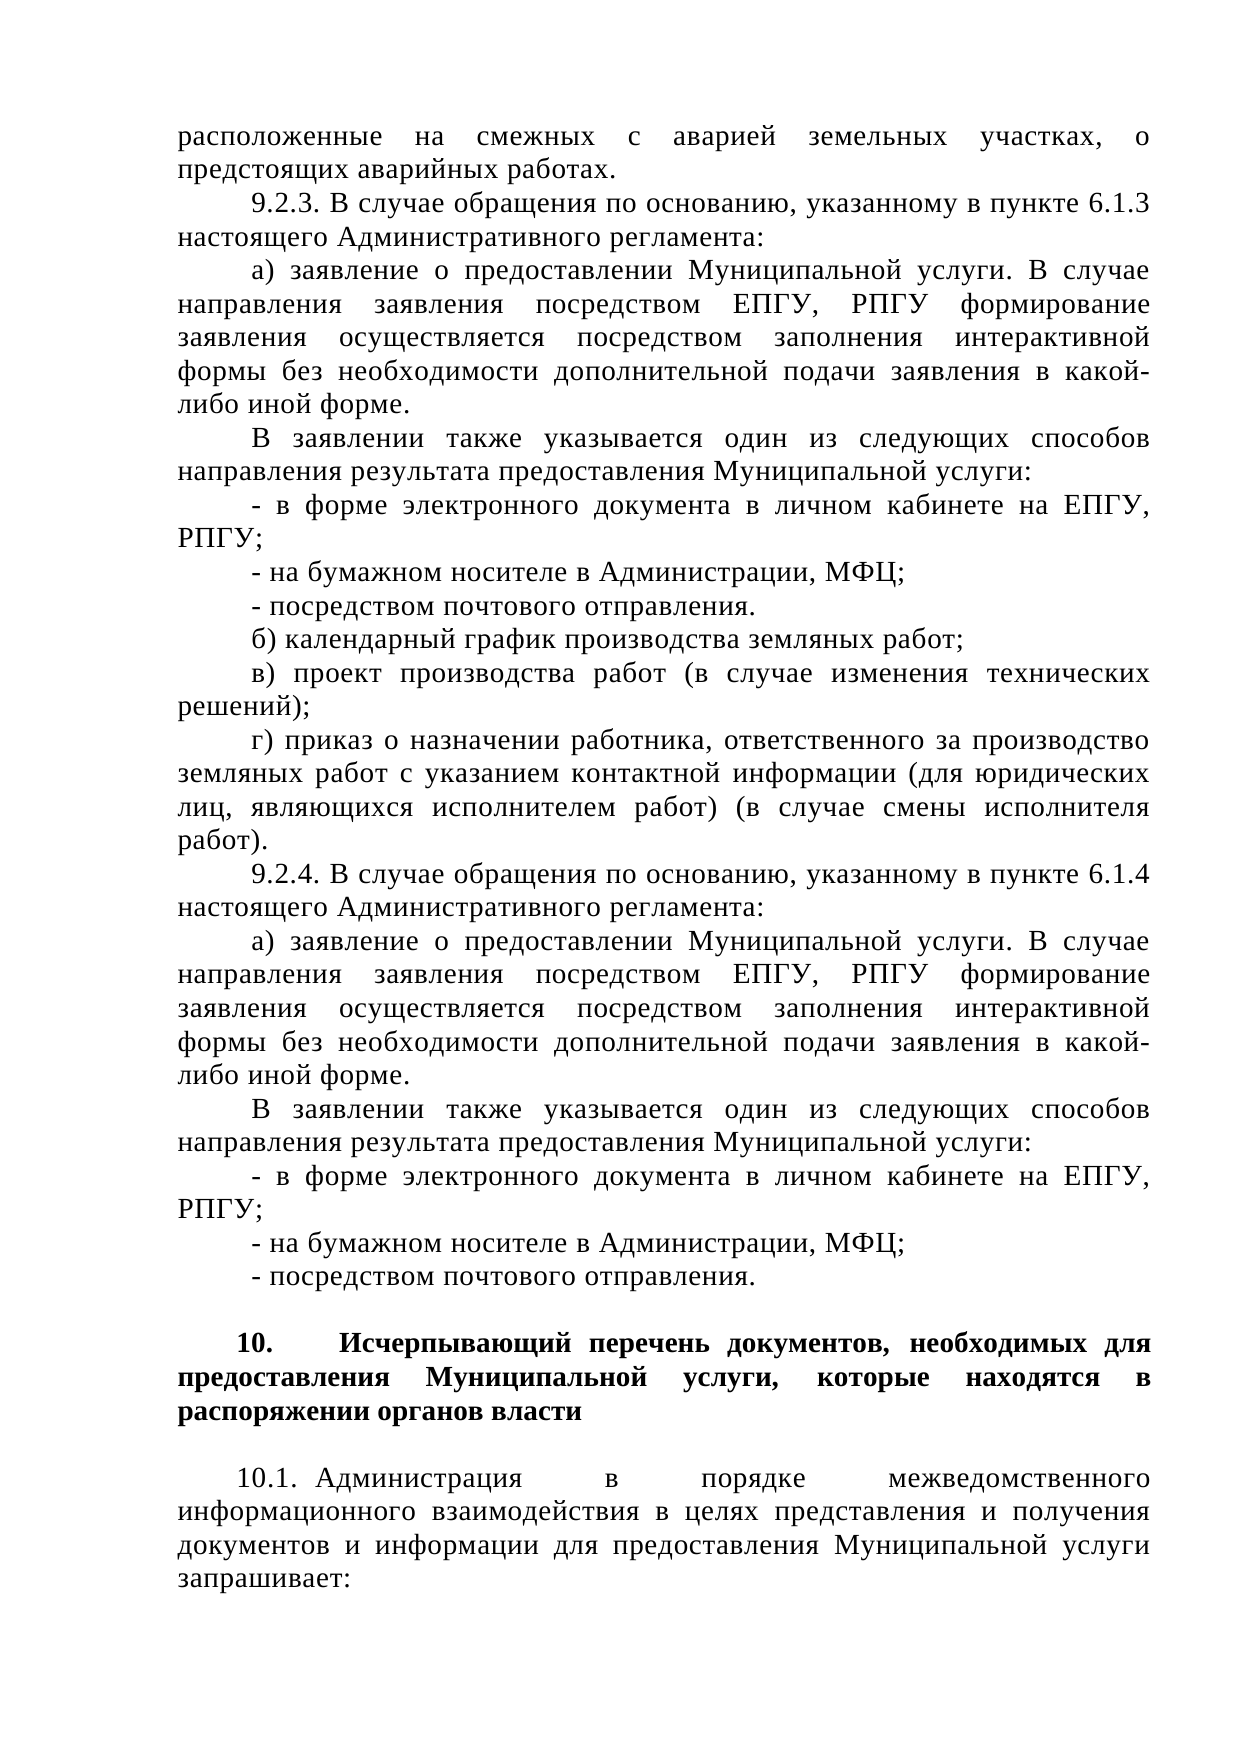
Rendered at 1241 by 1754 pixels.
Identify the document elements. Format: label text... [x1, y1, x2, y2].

text В заявлении также указывается один из следующих способов направления результата предоставления Муниципальной услуги: [177, 420, 1152, 487]
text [177, 118, 1152, 185]
text - на бумажном носителе в Администрации, МФЦ; [177, 1225, 1152, 1258]
text в) проект производства работ (в случае изменения технических решений); [177, 655, 1152, 722]
text - посредством почтового отправления. [177, 588, 1152, 621]
list Исчерпывающий перечень документов, необходимых для предоставления Муниципальной услуги, которые находятся в распоряжении органов власти [177, 1326, 1152, 1426]
text - в форме электронного документа в личном кабинете на ЕПГУ, РПГУ; [177, 1158, 1152, 1225]
text г) приказ о назначении работника, ответственного за производство земляных работ с указанием контактной информации (для юридических лиц, являющихся исполнителем работ) (в случае смены исполнителя работ). [177, 722, 1152, 856]
text 9.2.4. В случае обращения по основанию, указанному в пункте 6.1.4 настоящего Административного регламента: [177, 856, 1152, 923]
text - посредством почтового отправления. [177, 1258, 1152, 1292]
text - на бумажном носителе в Администрации, МФЦ; [177, 554, 1152, 588]
list Администрация в порядке межведомственного информационного взаимодействия в целях представления и получения документов и информации для предоставления Муниципальной услуги запрашивает: [177, 1460, 1152, 1594]
text 9.2.3. В случае обращения по основанию, указанному в пункте 6.1.3 настоящего Административного регламента: [177, 185, 1152, 252]
text В заявлении также указывается один из следующих способов направления результата предоставления Муниципальной услуги: [177, 1091, 1152, 1158]
text - в форме электронного документа в личном кабинете на ЕПГУ, РПГУ; [177, 487, 1152, 554]
text б) календарный график производства земляных работ; [177, 621, 1152, 655]
